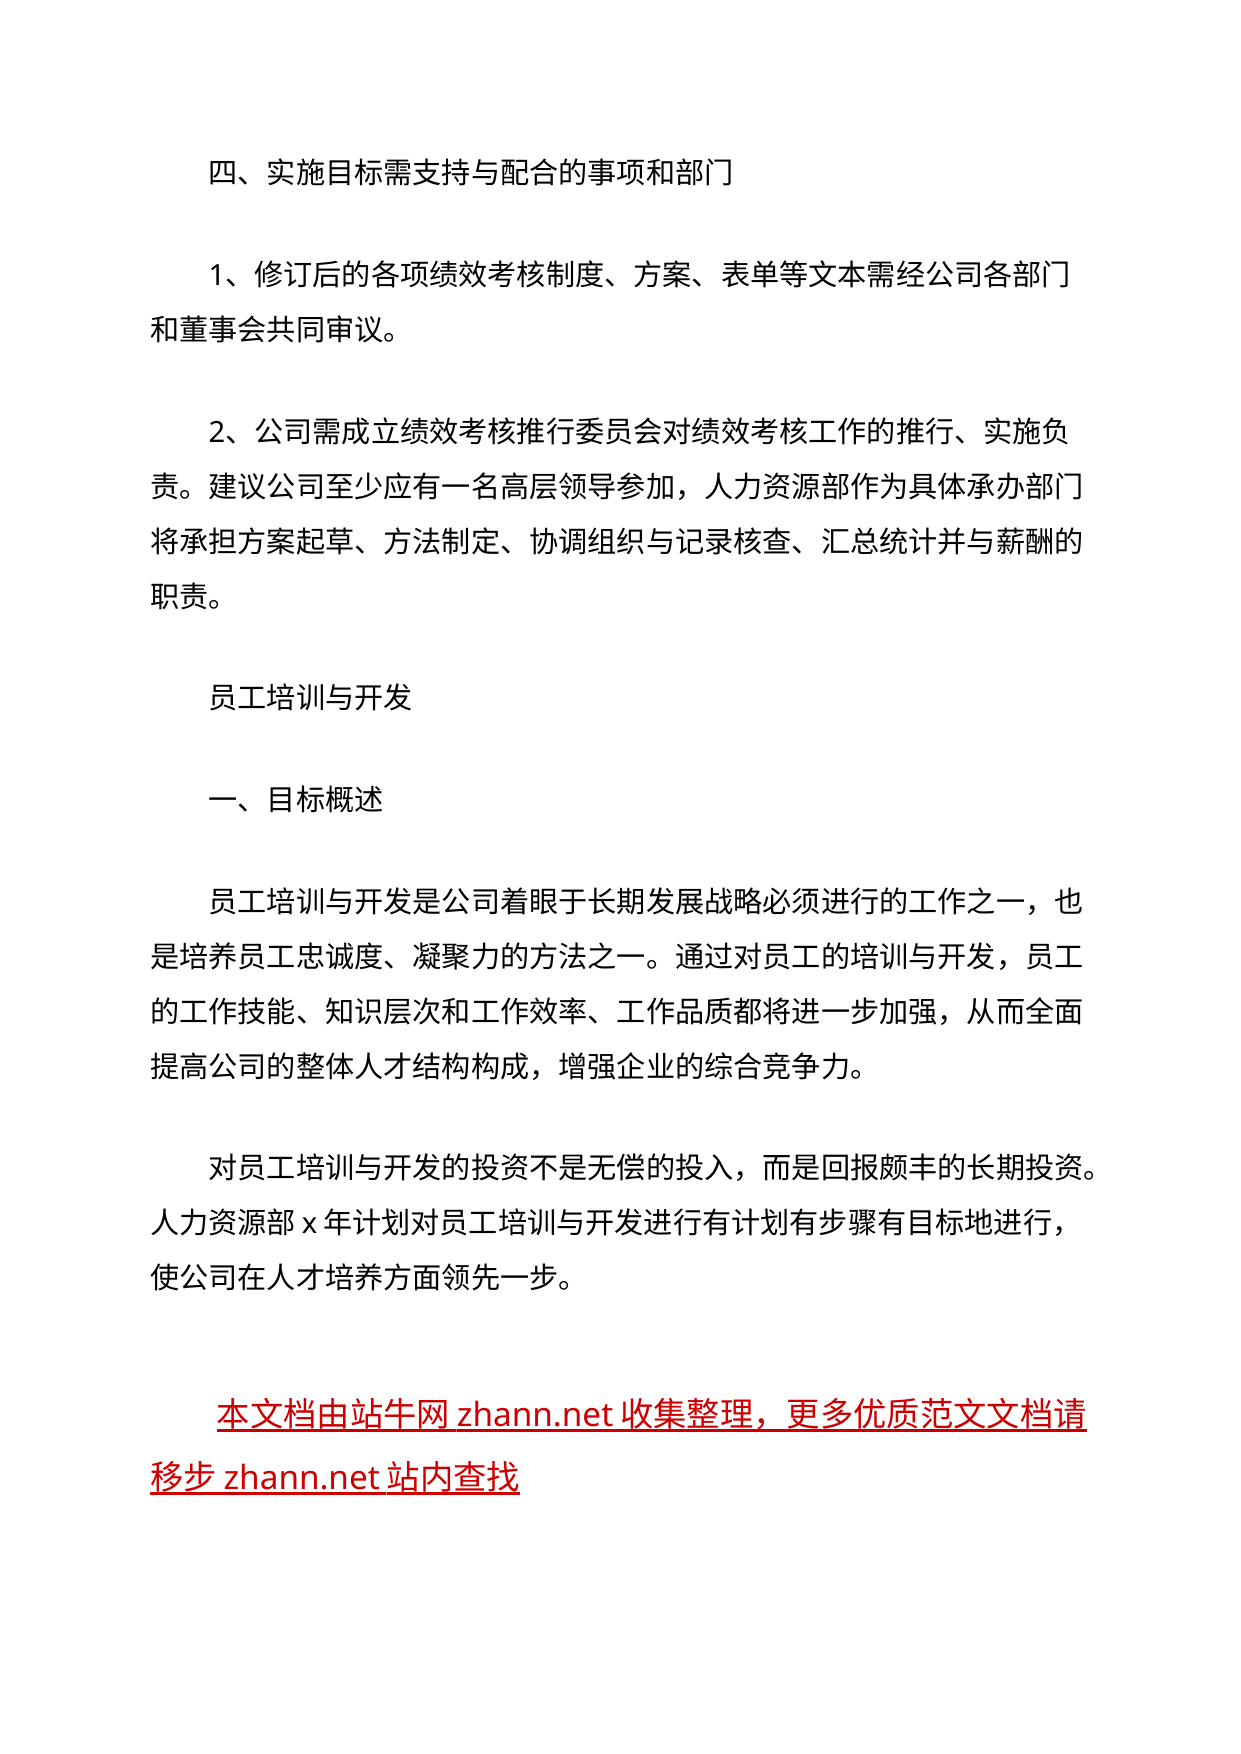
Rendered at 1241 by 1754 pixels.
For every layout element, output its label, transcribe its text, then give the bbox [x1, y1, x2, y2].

text 四、实施目标需支持与配合的事项和部门 [150, 150, 1090, 192]
text 员工培训与开发是公司着眼于长期发展战略必须进行的工作之一，也是培养员工忠诚度、凝聚力的方法之一。通过对员工的培训与开发，员工的工作技能、知识层次和工作效率、工作品质都将进一步加强，从而全面提高公司的整体人才结构构成，增强企业的综合竞争力。 [150, 879, 1090, 1086]
text 本文档由站牛网zhann.net收集整理，更多优质范文文档请移步zhann.net站内查找 [150, 1388, 1090, 1499]
text 2、公司需成立绩效考核推行委员会对绩效考核工作的推行、实施负责。建议公司至少应有一名高层领导参加，人力资源部作为具体承办部门将承担方案起草、方法制定、协调组织与记录核查、汇总统计并与薪酬的职责。 [150, 408, 1090, 616]
text 员工培训与开发 [150, 675, 1090, 717]
text 1、修订后的各项绩效考核制度、方案、表单等文本需经公司各部门和董事会共同审议。 [150, 252, 1090, 349]
text 对员工培训与开发的投资不是无偿的投入，而是回报颇丰的长期投资。人力资源部x年计划对员工培训与开发进行有计划有步骤有目标地进行，使公司在人才培养方面领先一步。 [150, 1145, 1090, 1297]
text 一、目标概述 [150, 777, 1090, 819]
